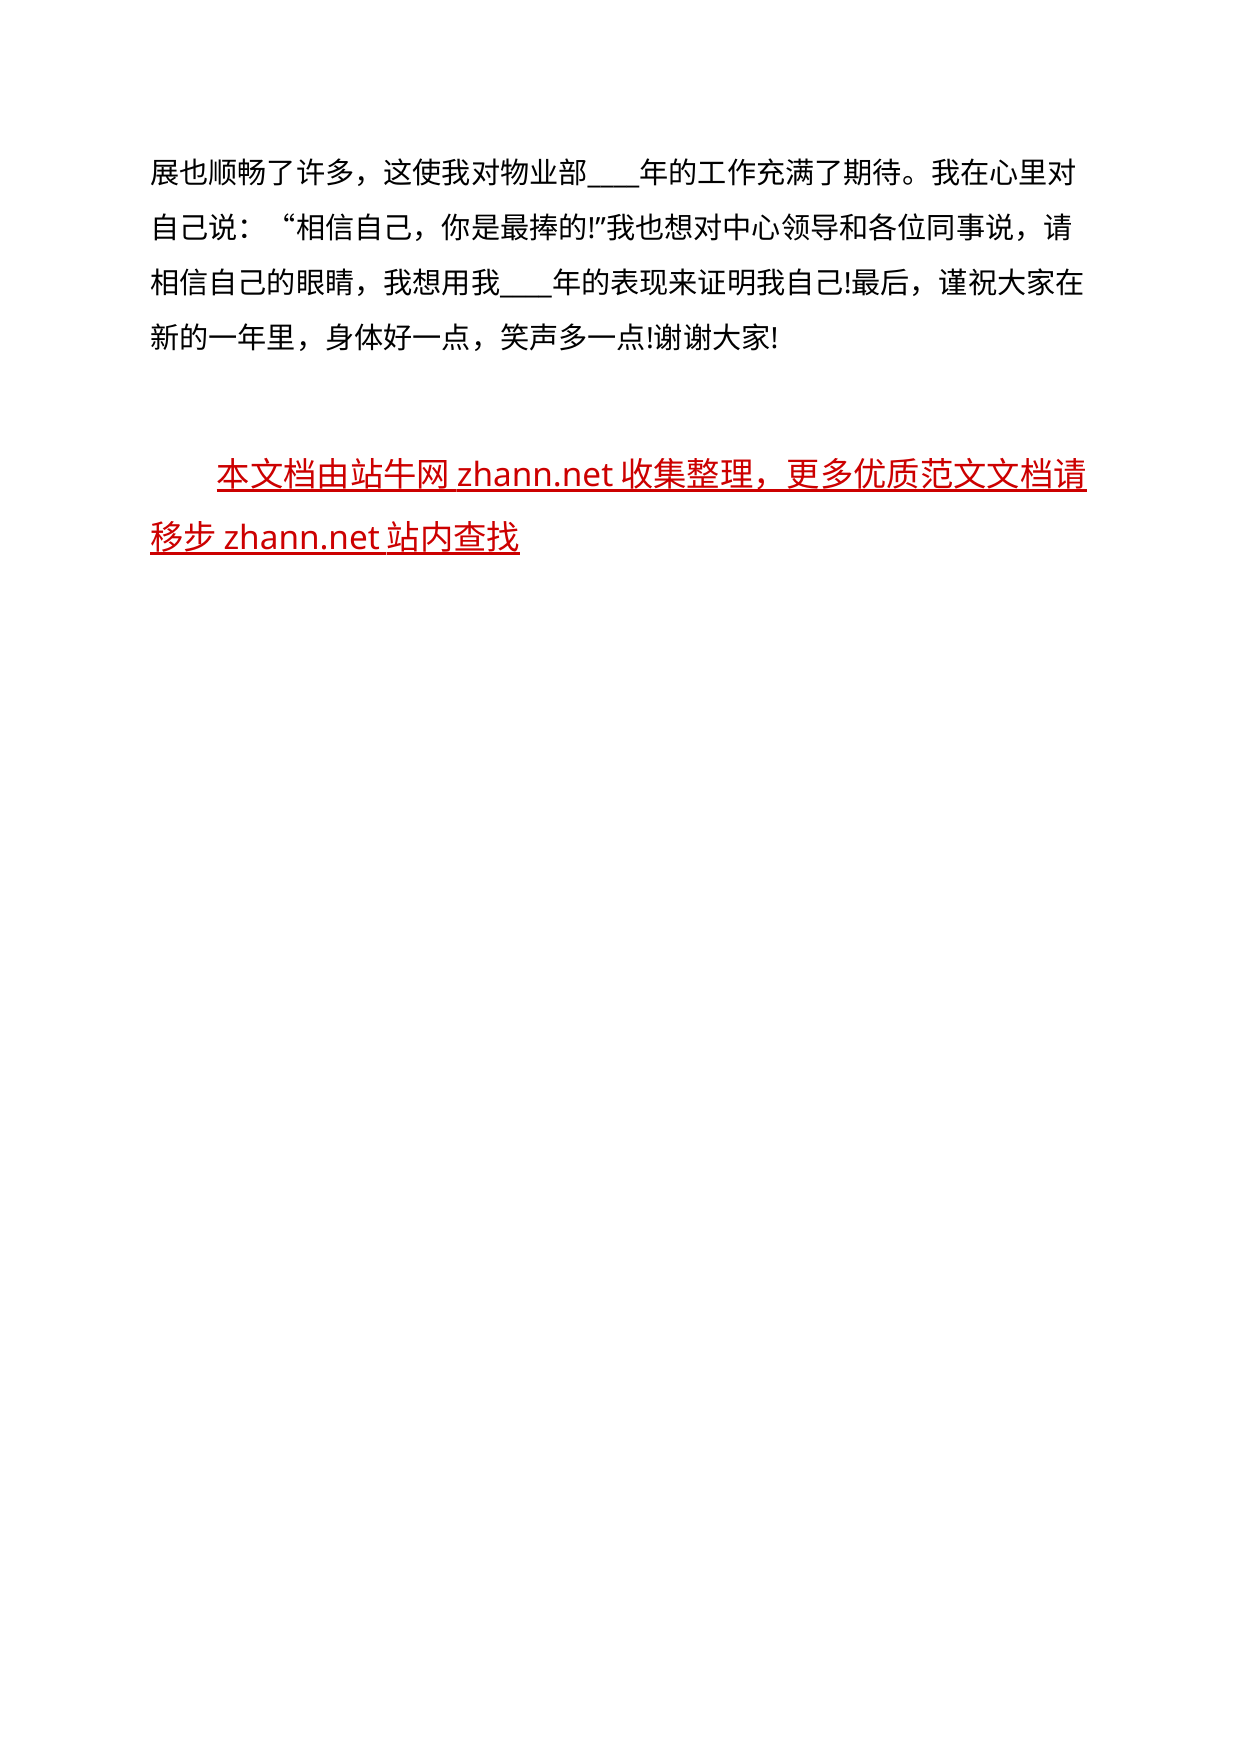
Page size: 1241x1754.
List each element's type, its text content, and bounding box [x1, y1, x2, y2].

text 本文档由站牛网zhann.net收集整理，更多优质范文文档请移步zhann.net站内查找 [150, 448, 1090, 559]
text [150, 150, 1090, 357]
